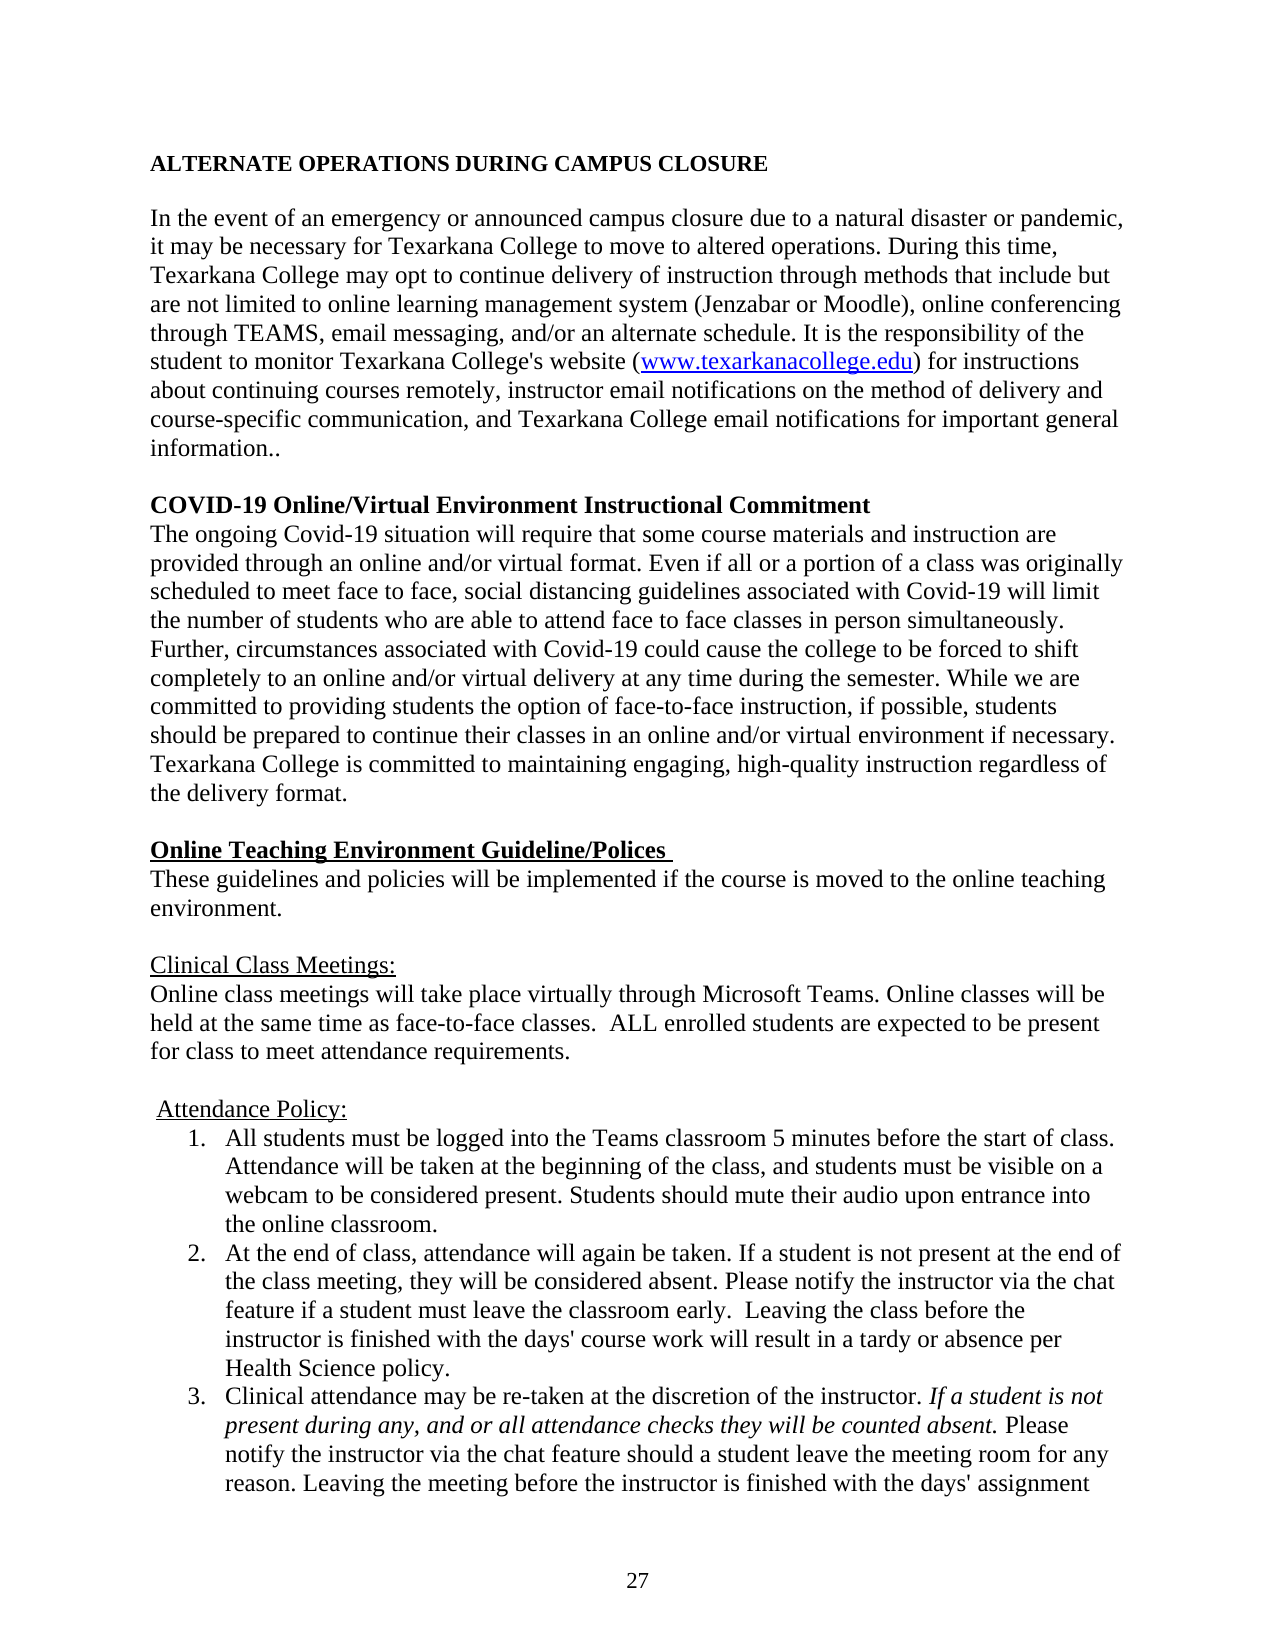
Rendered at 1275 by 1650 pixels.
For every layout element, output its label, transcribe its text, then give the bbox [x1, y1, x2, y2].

list All students must be logged into the Teams classroom 5 minutes before the start of class. Attendance will be taken at the beginning of the class, and students must be visible on a webcam to be considered present. Students should mute their audio upon entrance into the online classroom. [187, 1123, 1125, 1238]
list At the end of class, attendance will again be taken. If a student is not present at the end of the class meeting, they will be considered absent. Please notify the instructor via the chat feature if a student must leave the classroom early. Leaving the class before the instructor is finished with the days' course work will result in a tardy or absence per Health Science policy. [187, 1238, 1125, 1381]
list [187, 1381, 1125, 1496]
text Clinical Class Meetings: [150, 950, 1125, 979]
text ALTERNATE OPERATIONS DURING CAMPUS CLOSURE [150, 150, 1125, 176]
text Online Teaching Environment Guideline/Polices [150, 835, 1125, 864]
text COVID-19 Online/Virtual Environment Instructional Commitment [150, 490, 1125, 519]
text In the event of an emergency or announced campus closure due to a natural disaster or pandemic, it may be necessary for Texarkana College to move to altered operations. During this time, Texarkana College may opt to continue delivery of instruction through methods that include but are not limited to online learning management system (Jenzabar or Moodle), online conferencing through TEAMS, email messaging, and/or an alternate schedule. It is the responsibility of the student to monitor Texarkana College's website (www.texarkanacollege.edu) for instructions about continuing courses remotely, instructor email notifications on the method of delivery and course-specific communication, and Texarkana College email notifications for important general information.. [150, 203, 1125, 461]
text Online class meetings will take place virtually through Microsoft Teams. Online classes will be held at the same time as face-to-face classes. ALL enrolled students are expected to be present for class to meet attendance requirements. [150, 979, 1125, 1065]
text The ongoing Covid-19 situation will require that some course materials and instruction are provided through an online and/or virtual format. Even if all or a portion of a class was originally scheduled to meet face to face, social distancing guidelines associated with Covid-19 will limit the number of students who are able to attend face to face classes in person simultaneously. Further, circumstances associated with Covid-19 could cause the college to be forced to shift completely to an online and/or virtual delivery at any time during the semester. While we are committed to providing students the option of face-to-face instruction, if possible, students should be prepared to continue their classes in an online and/or virtual environment if necessary. Texarkana College is committed to maintaining engaging, high-quality instruction regardless of the delivery format. [150, 519, 1125, 806]
text These guidelines and policies will be implemented if the course is moved to the online teaching environment. [150, 864, 1125, 921]
text Attendance Policy: [150, 1094, 1125, 1123]
